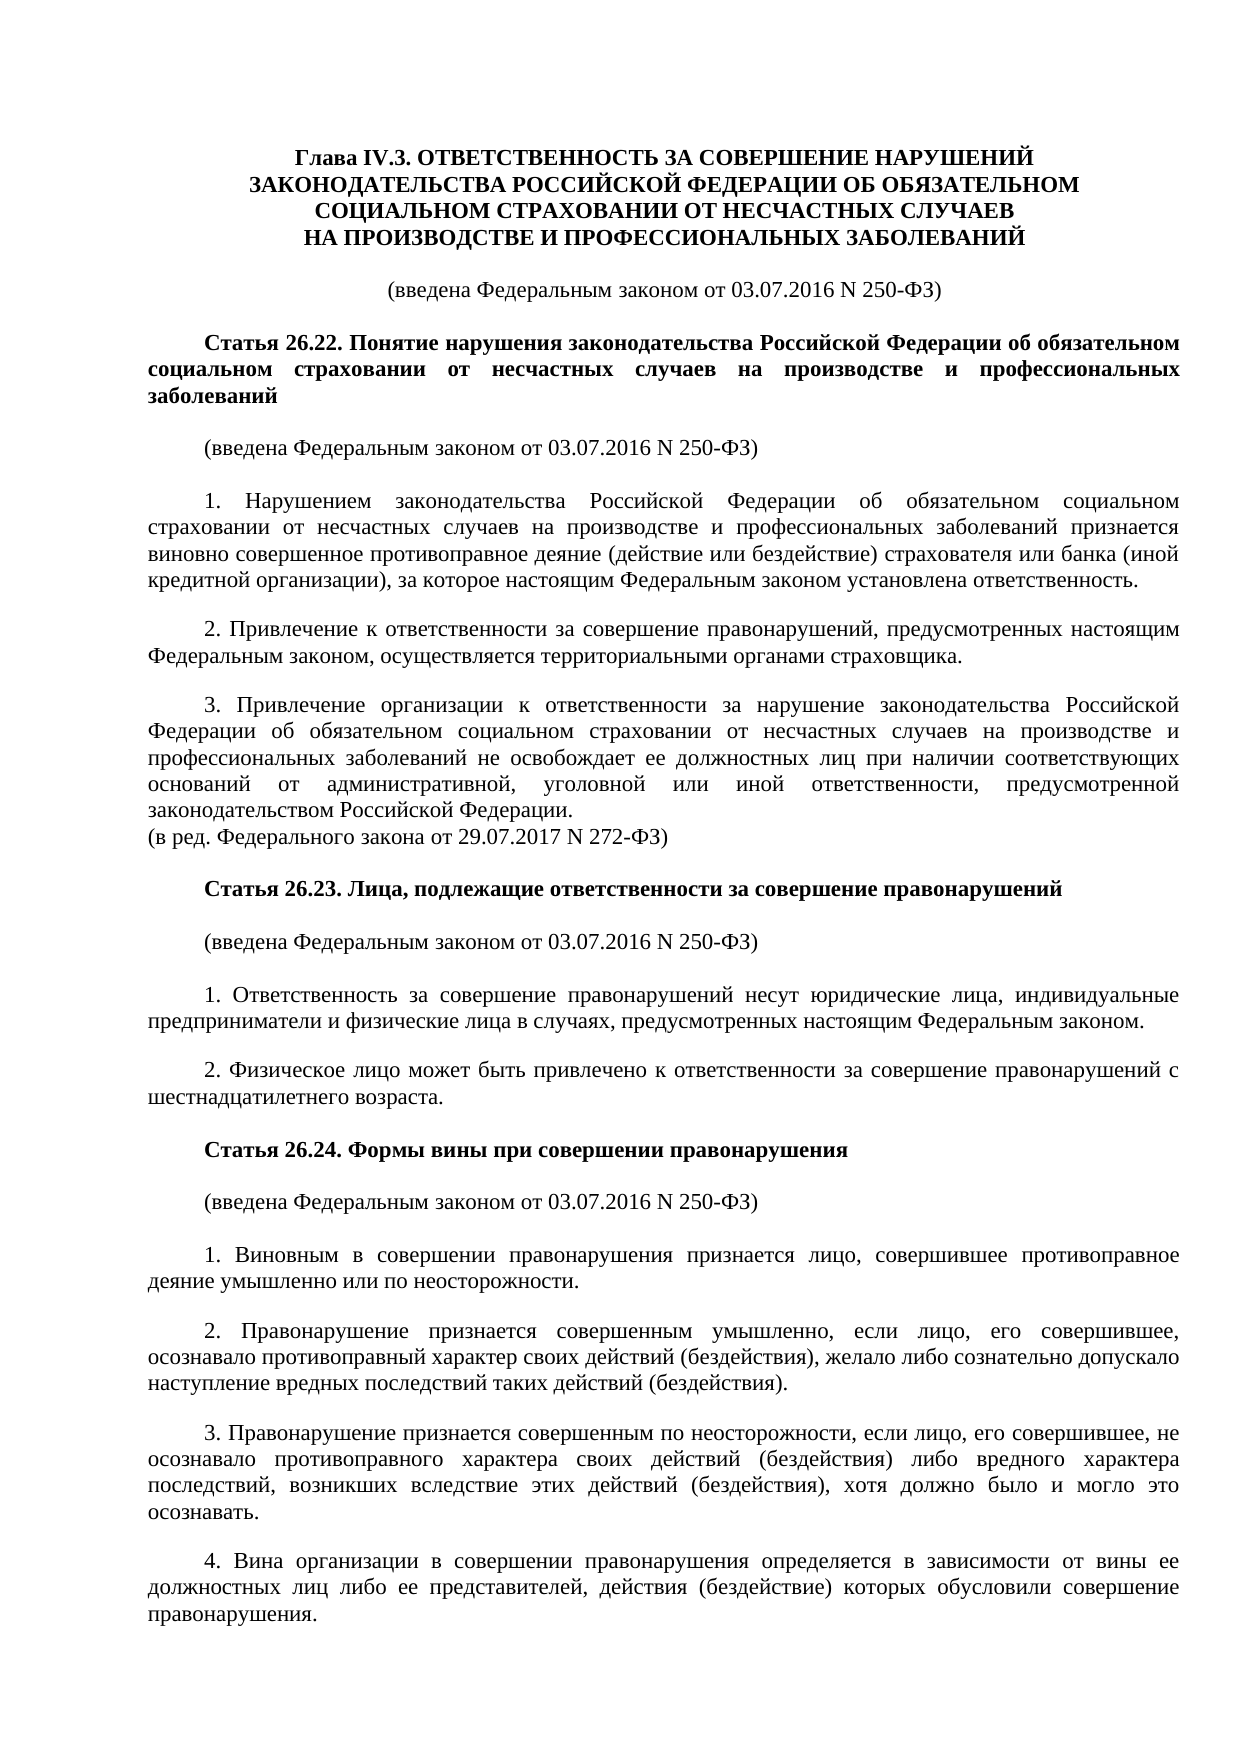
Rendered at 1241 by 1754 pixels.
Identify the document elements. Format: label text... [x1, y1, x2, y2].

text 1. Виновным в совершении правонарушения признается лицо, совершившее противоправное деяние умышленно или по неосторожности. [148, 1241, 1181, 1294]
text (введена Федеральным законом от 03.07.2016 N 250-ФЗ) [148, 434, 1181, 461]
text 2. Правонарушение признается совершенным умышленно, если лицо, его совершившее, осознавало противоправный характер своих действий (бездействия), желало либо сознательно допускало наступление вредных последствий таких действий (бездействия). [148, 1317, 1181, 1396]
title СОЦИАЛЬНОМ СТРАХОВАНИИ ОТ НЕСЧАСТНЫХ СЛУЧАЕВ [148, 197, 1181, 223]
text 3. Привлечение организации к ответственности за нарушение законодательства Российской Федерации об обязательном социальном страховании от несчастных случаев на производстве и профессиональных заболеваний не освобождает ее должностных лиц при наличии соответствующих оснований от административной, уголовной или иной ответственности, предусмотренной законодательством Российской Федерации. [148, 691, 1181, 823]
title Статья 26.22. Понятие нарушения законодательства Российской Федерации об обязательном социальном страховании от несчастных случаев на производстве и профессиональных заболеваний [148, 329, 1181, 408]
title Глава IV.3. ОТВЕТСТВЕННОСТЬ ЗА СОВЕРШЕНИЕ НАРУШЕНИЙ [148, 144, 1181, 171]
text (введена Федеральным законом от 03.07.2016 N 250-ФЗ) [148, 928, 1181, 954]
text (введена Федеральным законом от 03.07.2016 N 250-ФЗ) [148, 1188, 1181, 1215]
text 3. Правонарушение признается совершенным по неосторожности, если лицо, его совершившее, не осознавало противоправного характера своих действий (бездействия) либо вредного характера последствий, возникших вследствие этих действий (бездействия), хотя должно было и могло это осознавать. [148, 1419, 1181, 1524]
text (в ред. Федерального закона от 29.07.2017 N 272-ФЗ) [148, 823, 1181, 849]
title ЗАКОНОДАТЕЛЬСТВА РОССИЙСКОЙ ФЕДЕРАЦИИ ОБ ОБЯЗАТЕЛЬНОМ [148, 171, 1181, 197]
text 1. Ответственность за совершение правонарушений несут юридические лица, индивидуальные предприниматели и физические лица в случаях, предусмотренных настоящим Федеральным законом. [148, 981, 1181, 1034]
text 2. Физическое лицо может быть привлечено к ответственности за совершение правонарушений с шестнадцатилетнего возраста. [148, 1057, 1181, 1109]
title Статья 26.23. Лица, подлежащие ответственности за совершение правонарушений [148, 876, 1181, 902]
text (введена Федеральным законом от 03.07.2016 N 250-ФЗ) [148, 276, 1181, 303]
text 1. Нарушением законодательства Российской Федерации об обязательном социальном страховании от несчастных случаев на производстве и профессиональных заболеваний признается виновно совершенное противоправное деяние (действие или бездействие) страхователя или банка (иной кредитной организации), за которое настоящим Федеральным законом установлена ответственность. [148, 487, 1181, 592]
title НА ПРОИЗВОДСТВЕ И ПРОФЕССИОНАЛЬНЫХ ЗАБОЛЕВАНИЙ [148, 223, 1181, 250]
text 2. Привлечение к ответственности за совершение правонарушений, предусмотренных настоящим Федеральным законом, осуществляется территориальными органами страховщика. [148, 615, 1181, 668]
title Статья 26.24. Формы вины при совершении правонарушения [148, 1136, 1181, 1162]
text 4. Вина организации в совершении правонарушения определяется в зависимости от вины ее должностных лиц либо ее представителей, действия (бездействие) которых обусловили совершение правонарушения. [148, 1547, 1181, 1626]
